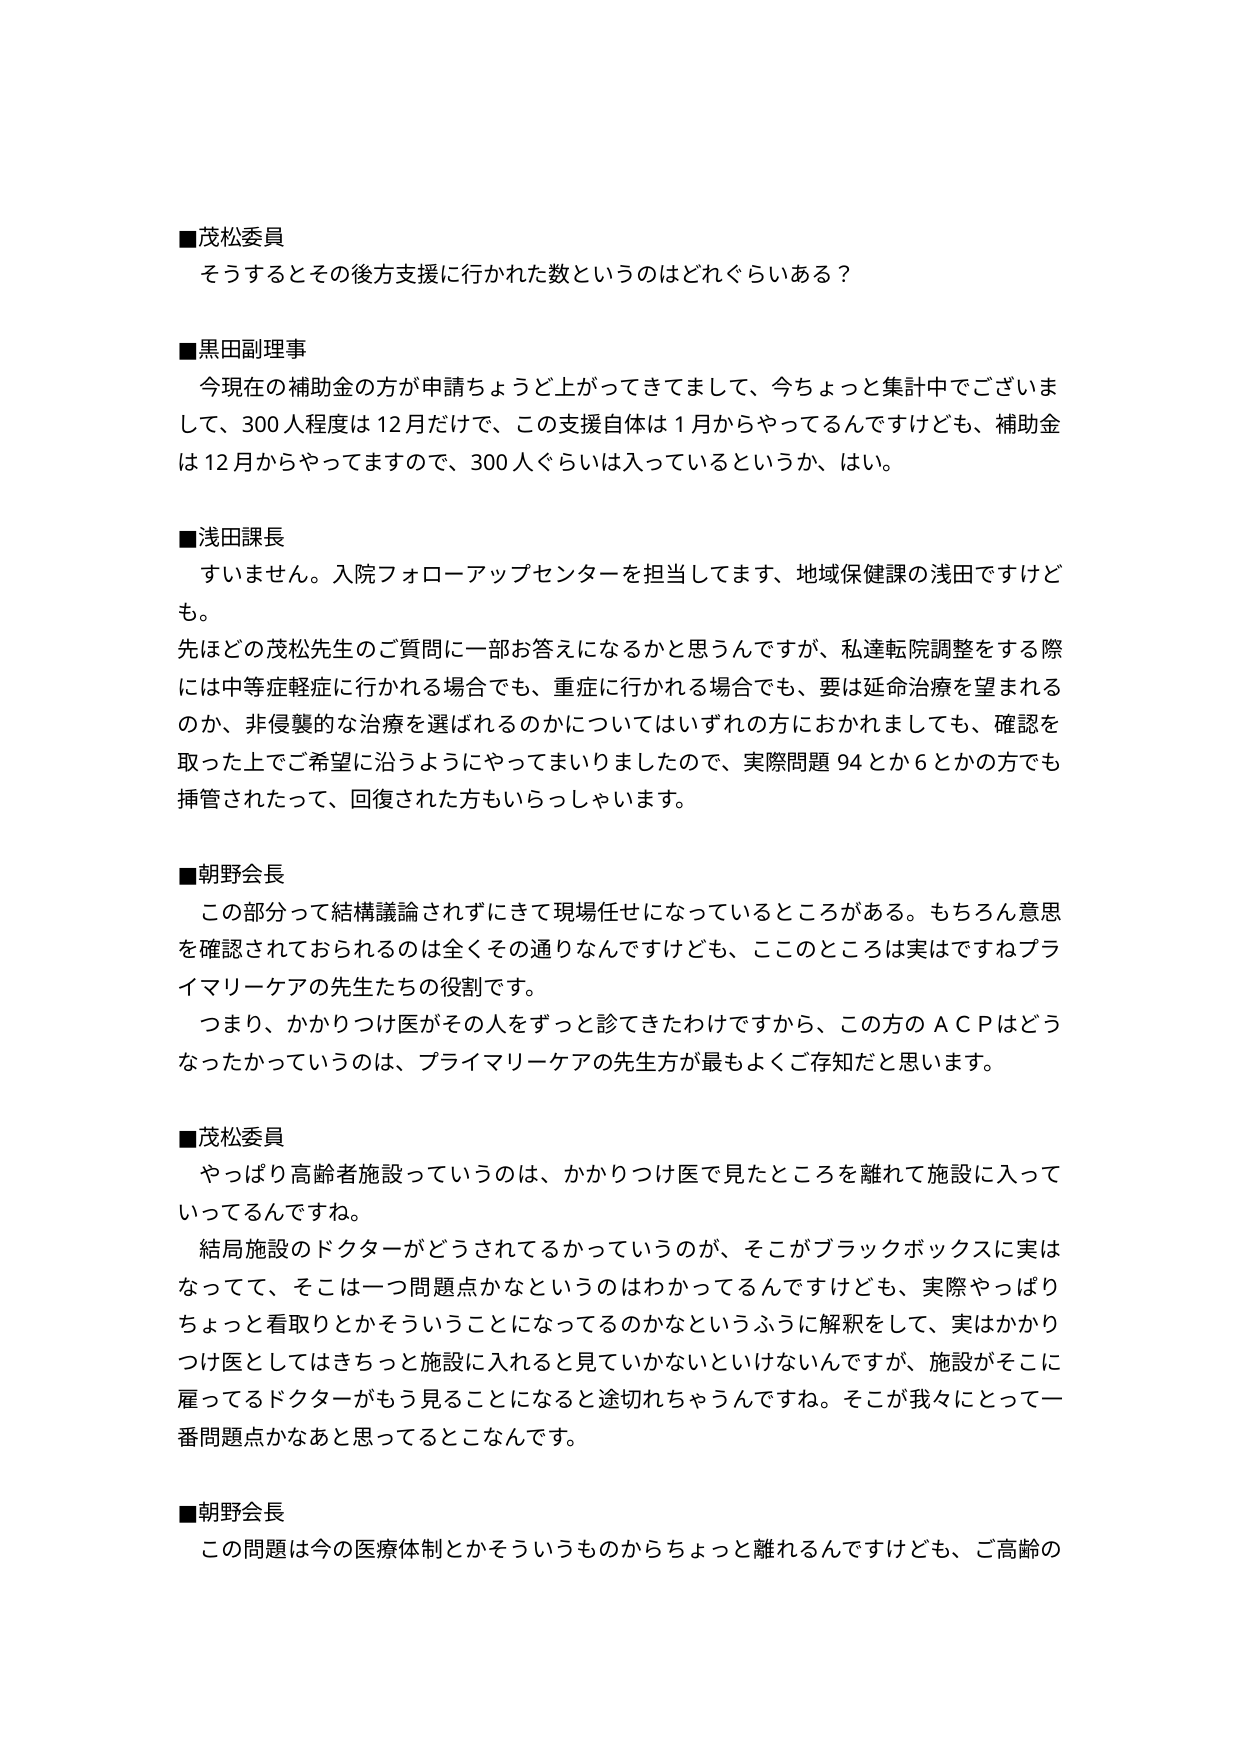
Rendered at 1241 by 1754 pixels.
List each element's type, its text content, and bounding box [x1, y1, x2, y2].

text ■朝野会長 [177, 854, 1063, 892]
text すいません。入院フォローアップセンターを担当してます、地域保健課の浅田ですけども。 [177, 554, 1063, 629]
text 先ほどの茂松先生のご質問に一部お答えになるかと思うんですが、私達転院調整をする際には中等症軽症に行かれる場合でも、重症に行かれる場合でも、要は延命治療を望まれるのか、非侵襲的な治療を選ばれるのかについてはいずれの方におかれましても、確認を取った上でご希望に沿うようにやってまいりましたので、実際問題94とか6とかの方でも挿管されたって、回復された方もいらっしゃいます。 [177, 629, 1063, 817]
text やっぱり高齢者施設っていうのは、かかりつけ医で見たところを離れて施設に入っていってるんですね。 [177, 1154, 1063, 1229]
text そうするとその後方支援に行かれた数というのはどれぐらいある？ [177, 254, 1063, 292]
text ■浅田課長 [177, 517, 1063, 554]
text つまり、かかりつけ医がその人をずっと診てきたわけですから、この方のAＣＰはどうなったかっていうのは、プライマリーケアの先生方が最もよくご存知だと思います。 [177, 1004, 1063, 1079]
text ■朝野会長 [177, 1492, 1063, 1529]
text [177, 1529, 1063, 1567]
text この部分って結構議論されずにきて現場任せになっているところがある。もちろん意思を確認されておられるのは全くその通りなんですけども、ここのところは実はですねプライマリーケアの先生たちの役割です。 [177, 892, 1063, 1004]
text ■茂松委員 [177, 217, 1063, 254]
text 結局施設のドクターがどうされてるかっていうのが、そこがブラックボックスに実はなってて、そこは一つ問題点かなというのはわかってるんですけども、実際やっぱりちょっと看取りとかそういうことになってるのかなというふうに解釈をして、実はかかりつけ医としてはきちっと施設に入れると見ていかないといけないんですが、施設がそこに雇ってるドクターがもう見ることになると途切れちゃうんですね。そこが我々にとって一番問題点かなあと思ってるとこなんです。 [177, 1229, 1063, 1454]
text ■茂松委員 [177, 1117, 1063, 1154]
text 今現在の補助金の方が申請ちょうど上がってきてまして、今ちょっと集計中でございまして、300人程度は12月だけで、この支援自体は1月からやってるんですけども、補助金は12月からやってますので、300人ぐらいは入っているというか、はい。 [177, 367, 1063, 479]
text ■黒田副理事 [177, 329, 1063, 367]
